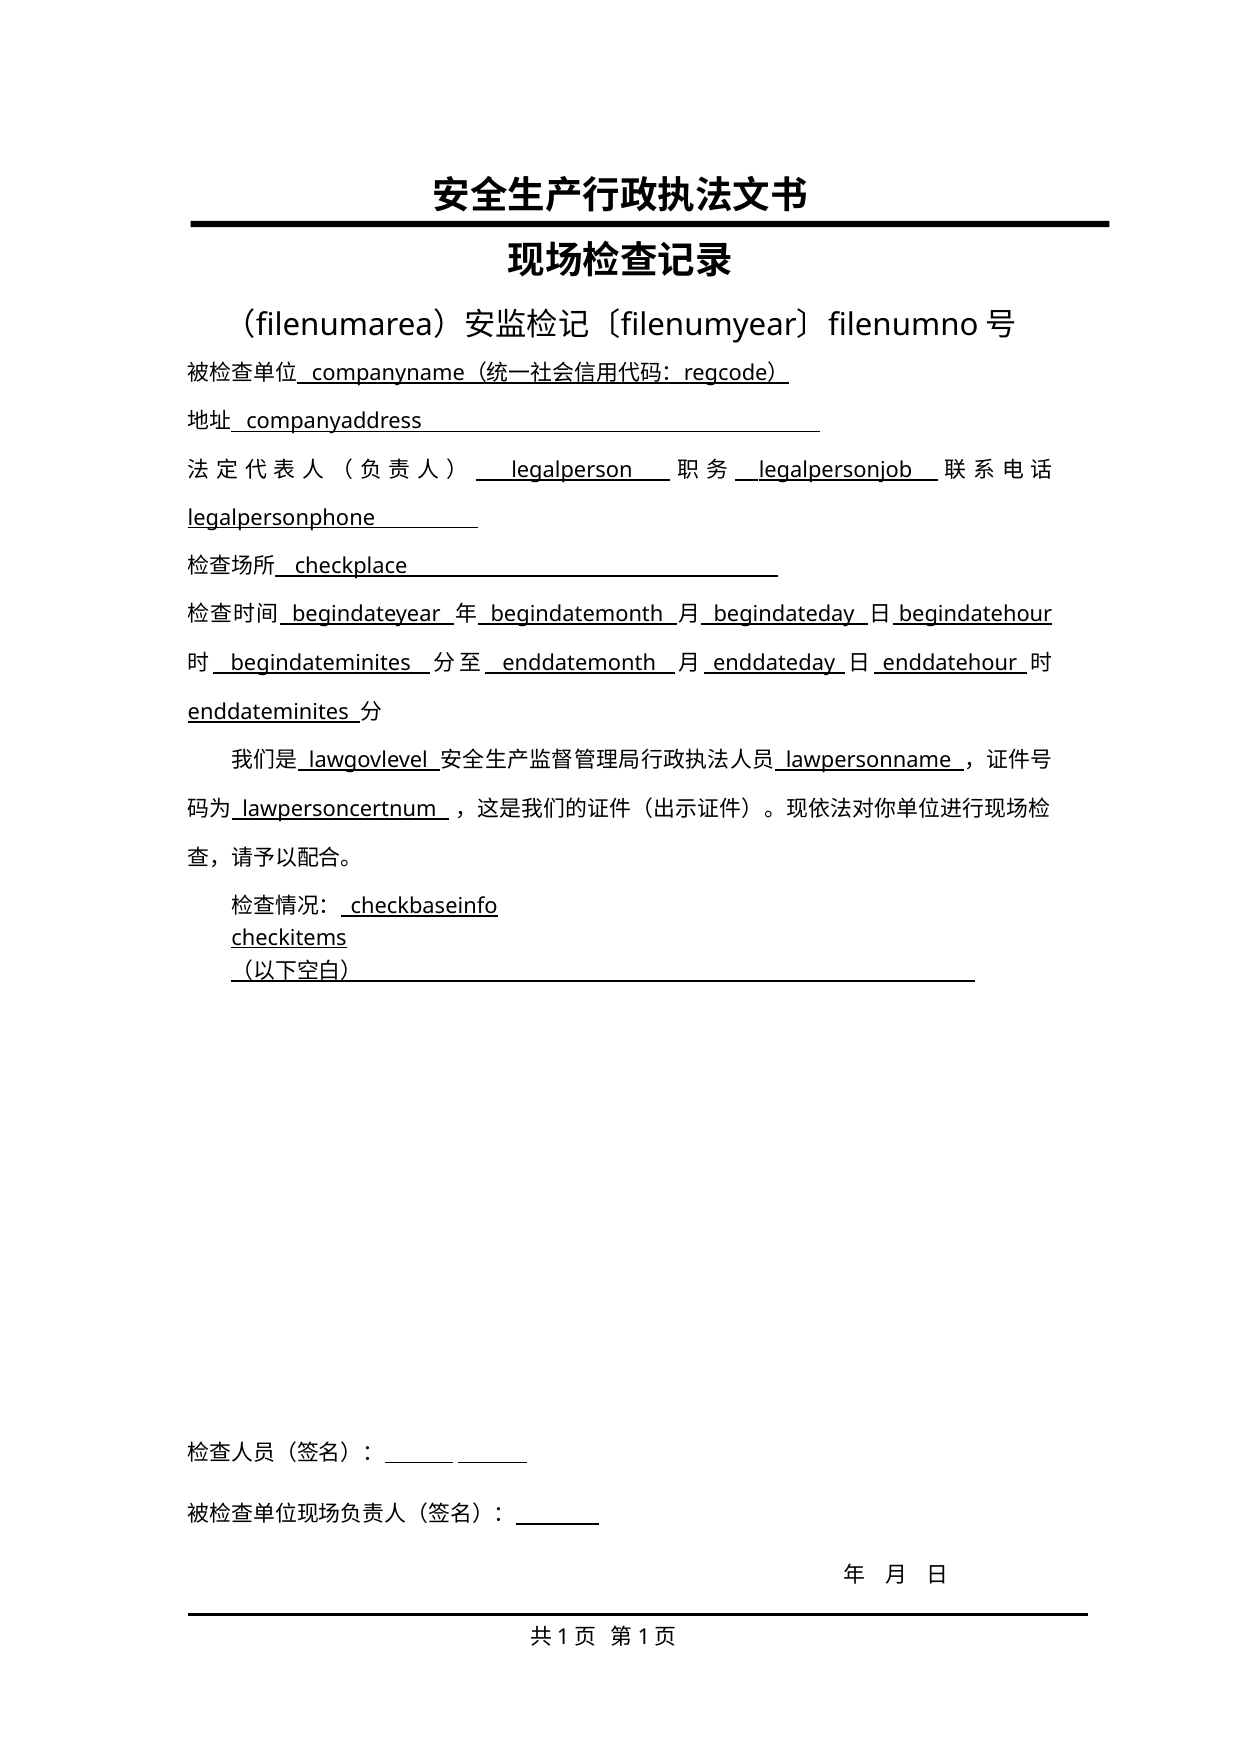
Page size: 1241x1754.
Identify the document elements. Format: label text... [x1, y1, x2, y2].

text 检查场所 checkplace [187, 548, 1053, 580]
text 地址 companyaddress [187, 403, 1053, 436]
text 我们是 lawgovlevel 安全生产监督管理局行政执法人员 lawpersonname ，证件号码为 lawpersoncertnum ，这是我们的证件（出示证件）。现依法对你单位进行现场检查，请予以配合。 [187, 742, 1053, 872]
text （filenumarea）安监检记〔filenumyear〕filenumno号 [187, 290, 1053, 355]
text 被检查单位 companyname（统一社会信用代码：regcode） [187, 355, 1053, 387]
text 检查情况： checkbaseinfo [187, 888, 1053, 920]
text 法定代表人（负责人） legalperson 职务 legalpersonjob 联系电话 legalpersonphone [187, 451, 1053, 533]
text 安全生产行政执法文书 [187, 160, 1053, 225]
text checkitems [187, 920, 1053, 953]
text （以下空白） [187, 953, 1053, 985]
text 现场检查记录 [187, 225, 1053, 290]
text 检查时间 begindateyear 年 begindatemonth 月 begindateday 日 begindatehour 时 begindateminites 分至 enddatemonth 月 enddateday 日 enddatehour 时 enddateminites 分 [187, 596, 1053, 726]
